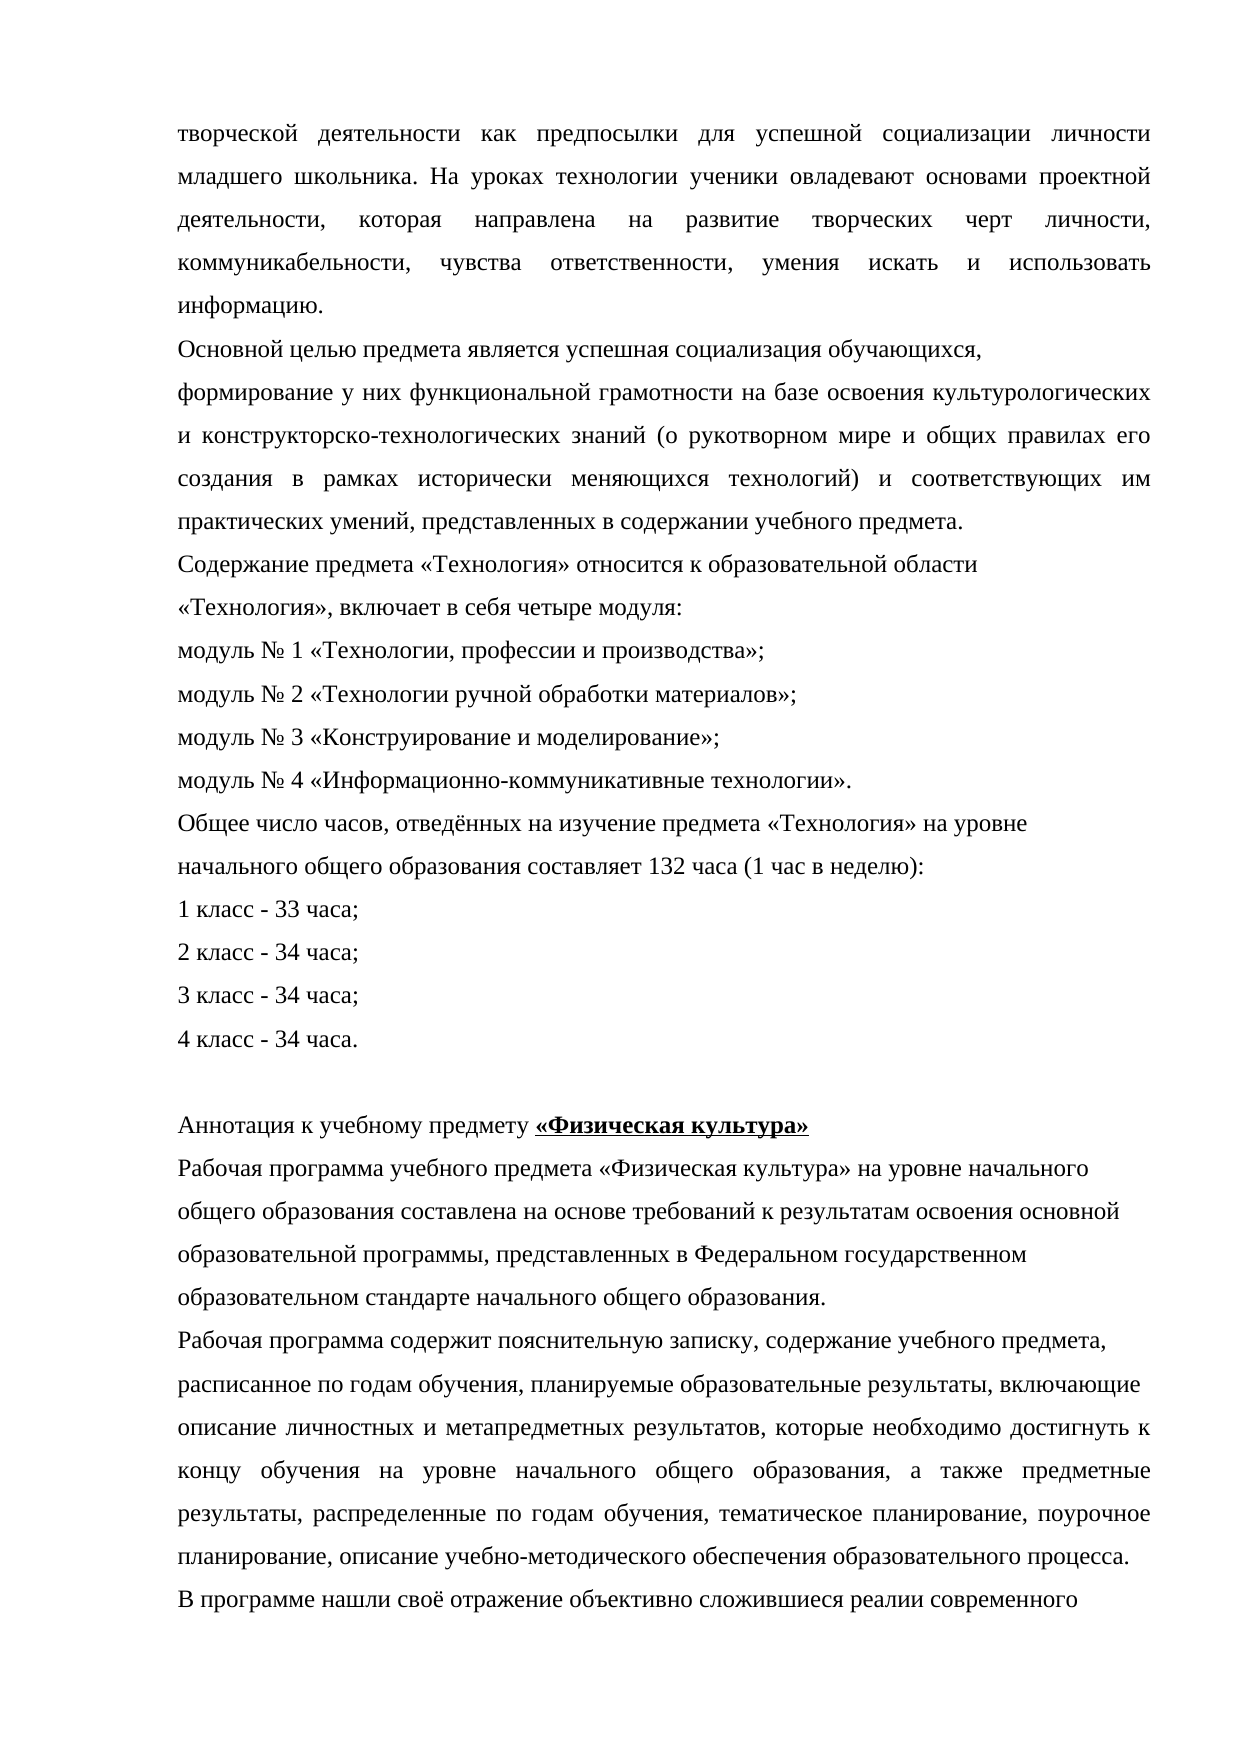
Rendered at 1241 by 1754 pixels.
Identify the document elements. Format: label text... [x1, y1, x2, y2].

text формирование у них функциональной грамотности на базе освоения культурологических и конструкторско-технологических знаний (о рукотворном мире и общих правилах его создания в рамках исторически меняющихся технологий) и соответствующих им практических умений, представленных в содержании учебного предмета. [177, 377, 1152, 535]
text Содержание предмета «Технология» относится к образовательной области [177, 549, 1152, 578]
text 3 класс - 34 часа; [177, 981, 1152, 1009]
text образовательной программы, представленных в Федеральном государственном [177, 1239, 1152, 1268]
text образовательном стандарте начального общего образования. [177, 1282, 1152, 1311]
text расписанное по годам обучения, планируемые образовательные результаты, включающие [177, 1369, 1152, 1397]
text начального общего образования составляет 132 часа (1 час в неделю): [177, 851, 1152, 880]
text «Технология», включает в себя четыре модуля: [177, 592, 1152, 621]
text 1 класс - 33 часа; [177, 894, 1152, 923]
text модуль № 1 «Технологии, профессии и производства»; [177, 636, 1152, 664]
text общего образования составлена на основе требований к результатам освоения основной [177, 1196, 1152, 1225]
text 4 класс - 34 часа. [177, 1024, 1152, 1052]
text Рабочая программа учебного предмета «Физическая культура» на уровне начального [177, 1153, 1152, 1182]
text описание личностных и метапредметных результатов, которые необходимо достигнуть к концу обучения на уровне начального общего образования, а также предметные результаты, распределенные по годам обучения, тематическое планирование, поурочное планирование, описание учебно-методического обеспечения образовательного процесса. [177, 1412, 1152, 1570]
text творческой деятельности как предпосылки для успешной социализации личности младшего школьника. На уроках технологии ученики овладевают основами проектной деятельности, которая направлена на развитие творческих черт личности, коммуникабельности, чувства ответственности, умения искать и использовать информацию. [177, 118, 1152, 319]
text Основной целью предмета является успешная социализация обучающихся, [177, 334, 1152, 362]
text Рабочая программа содержит пояснительную записку, содержание учебного предмета, [177, 1326, 1152, 1354]
text Аннотация к учебному предмету «Физическая культура» [177, 1110, 1152, 1139]
text 2 класс - 34 часа; [177, 937, 1152, 966]
text В программе нашли своё отражение объективно сложившиеся реалии современного [177, 1584, 1152, 1613]
text модуль № 2 «Технологии ручной обработки материалов»; [177, 679, 1152, 707]
text Общее число часов, отведённых на изучение предмета «Технология» на уровне [177, 808, 1152, 837]
text модуль № 4 «Информационно-коммуникативные технологии». [177, 765, 1152, 794]
text модуль № 3 «Конструирование и моделирование»; [177, 722, 1152, 751]
